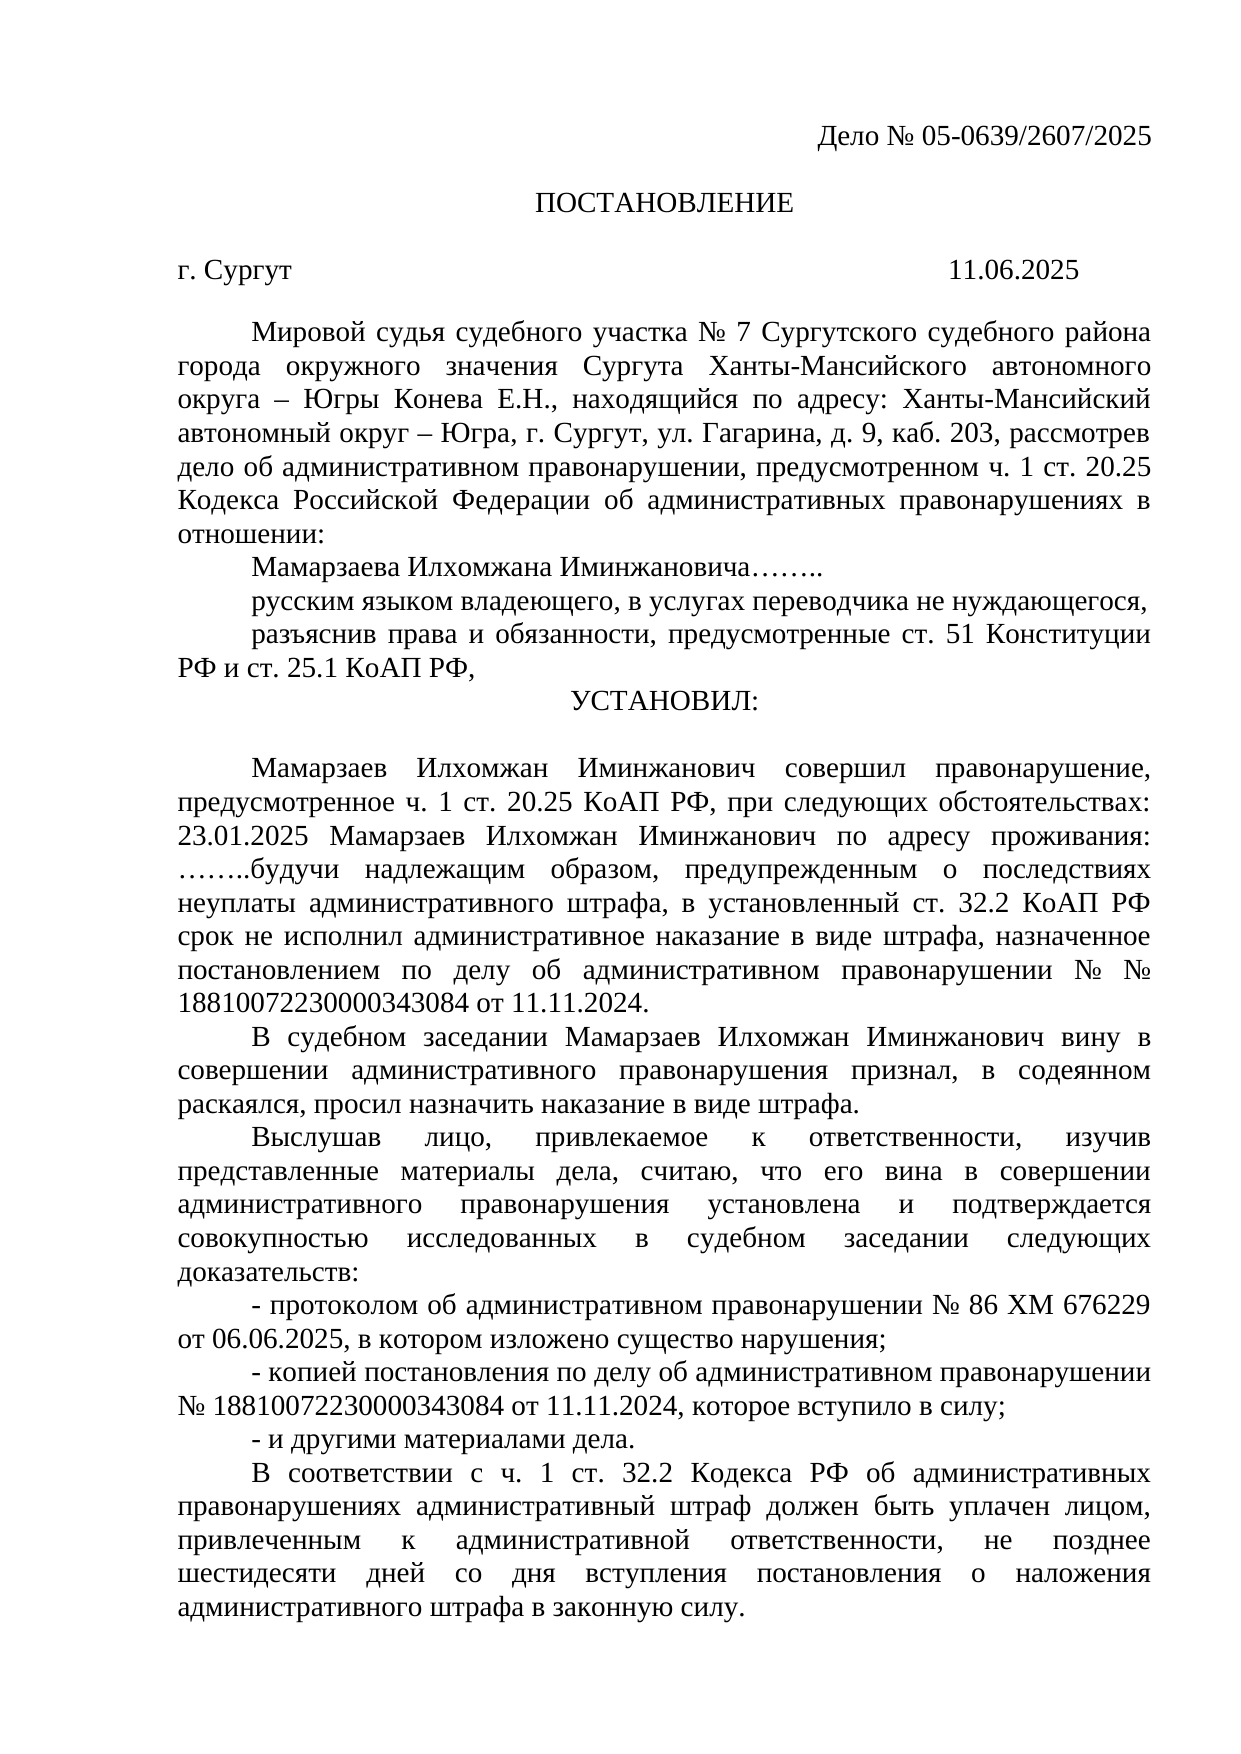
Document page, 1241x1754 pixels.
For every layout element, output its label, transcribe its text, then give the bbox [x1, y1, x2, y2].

text В соответствии с ч. 1 ст. 32.2 Кодекса РФ об административных правонарушениях административный штраф должен быть уплачен лицом, привлеченным к административной ответственности, не позднее шестидесяти дней со дня вступления постановления о наложения административного штрафа в законную силу. [177, 1455, 1152, 1623]
text ПОСТАНОВЛЕНИЕ [177, 185, 1152, 219]
text - копией постановления по делу об административном правонарушении № 18810072230000343084 от 11.11.2024, которое вступило в силу; [177, 1354, 1152, 1421]
text Мировой судья судебного участка № 7 Сургутского судебного района города окружного значения Сургута Ханты-Мансийского автономного округа – Югры Конева Е.Н., находящийся по адресу: Ханты-Мансийский автономный округ – Югра, г. Сургут, ул. Гагарина, д. 9, каб. 203, рассмотрев дело об административном правонарушении, предусмотренном ч. 1 ст. 20.25 Кодекса Российской Федерации об административных правонарушениях в отношении: [177, 314, 1152, 549]
text русским языком владеющего, в услугах переводчика не нуждающегося, [177, 583, 1152, 616]
text УСТАНОВИЛ: [177, 683, 1152, 717]
text - протоколом об административном правонарушении № 86 ХМ 676229 от 06.06.2025, в котором изложено существо нарушения; [177, 1287, 1152, 1354]
text Выслушав лицо, привлекаемое к ответственности, изучив представленные материалы дела, считаю, что его вина в совершении административного правонарушения установлена и подтверждается совокупностью исследованных в судебном заседании следующих доказательств: [177, 1119, 1152, 1287]
text разъяснив права и обязанности, предусмотренные ст. 51 Конституции РФ и ст. 25.1 КоАП РФ, [177, 616, 1152, 683]
text Мамарзаева Илхомжана Иминжановича…….. [177, 549, 1152, 583]
text г. Сургут 11.06.2025 [177, 252, 1152, 286]
text Дело № 05-0639/2607/2025 [177, 118, 1152, 152]
text В судебном заседании Мамарзаев Илхомжан Иминжанович вину в совершении административного правонарушения признал, в содеянном раскаялся, просил назначить наказание в виде штрафа. [177, 1019, 1152, 1119]
text Мамарзаев Илхомжан Иминжанович совершил правонарушение, предусмотренное ч. 1 ст. 20.25 КоАП РФ, при следующих обстоятельствах: 23.01.2025 Мамарзаев Илхомжан Иминжанович по адресу проживания: ……..будучи надлежащим образом, предупрежденным о последствиях неуплаты административного штрафа, в установленный ст. 32.2 КоАП РФ срок не исполнил административное наказание в виде штрафа, назначенное постановлением по делу об административном правонарушении № № 18810072230000343084 от 11.11.2024. [177, 751, 1152, 1019]
text - и другими материалами дела. [177, 1421, 1152, 1455]
